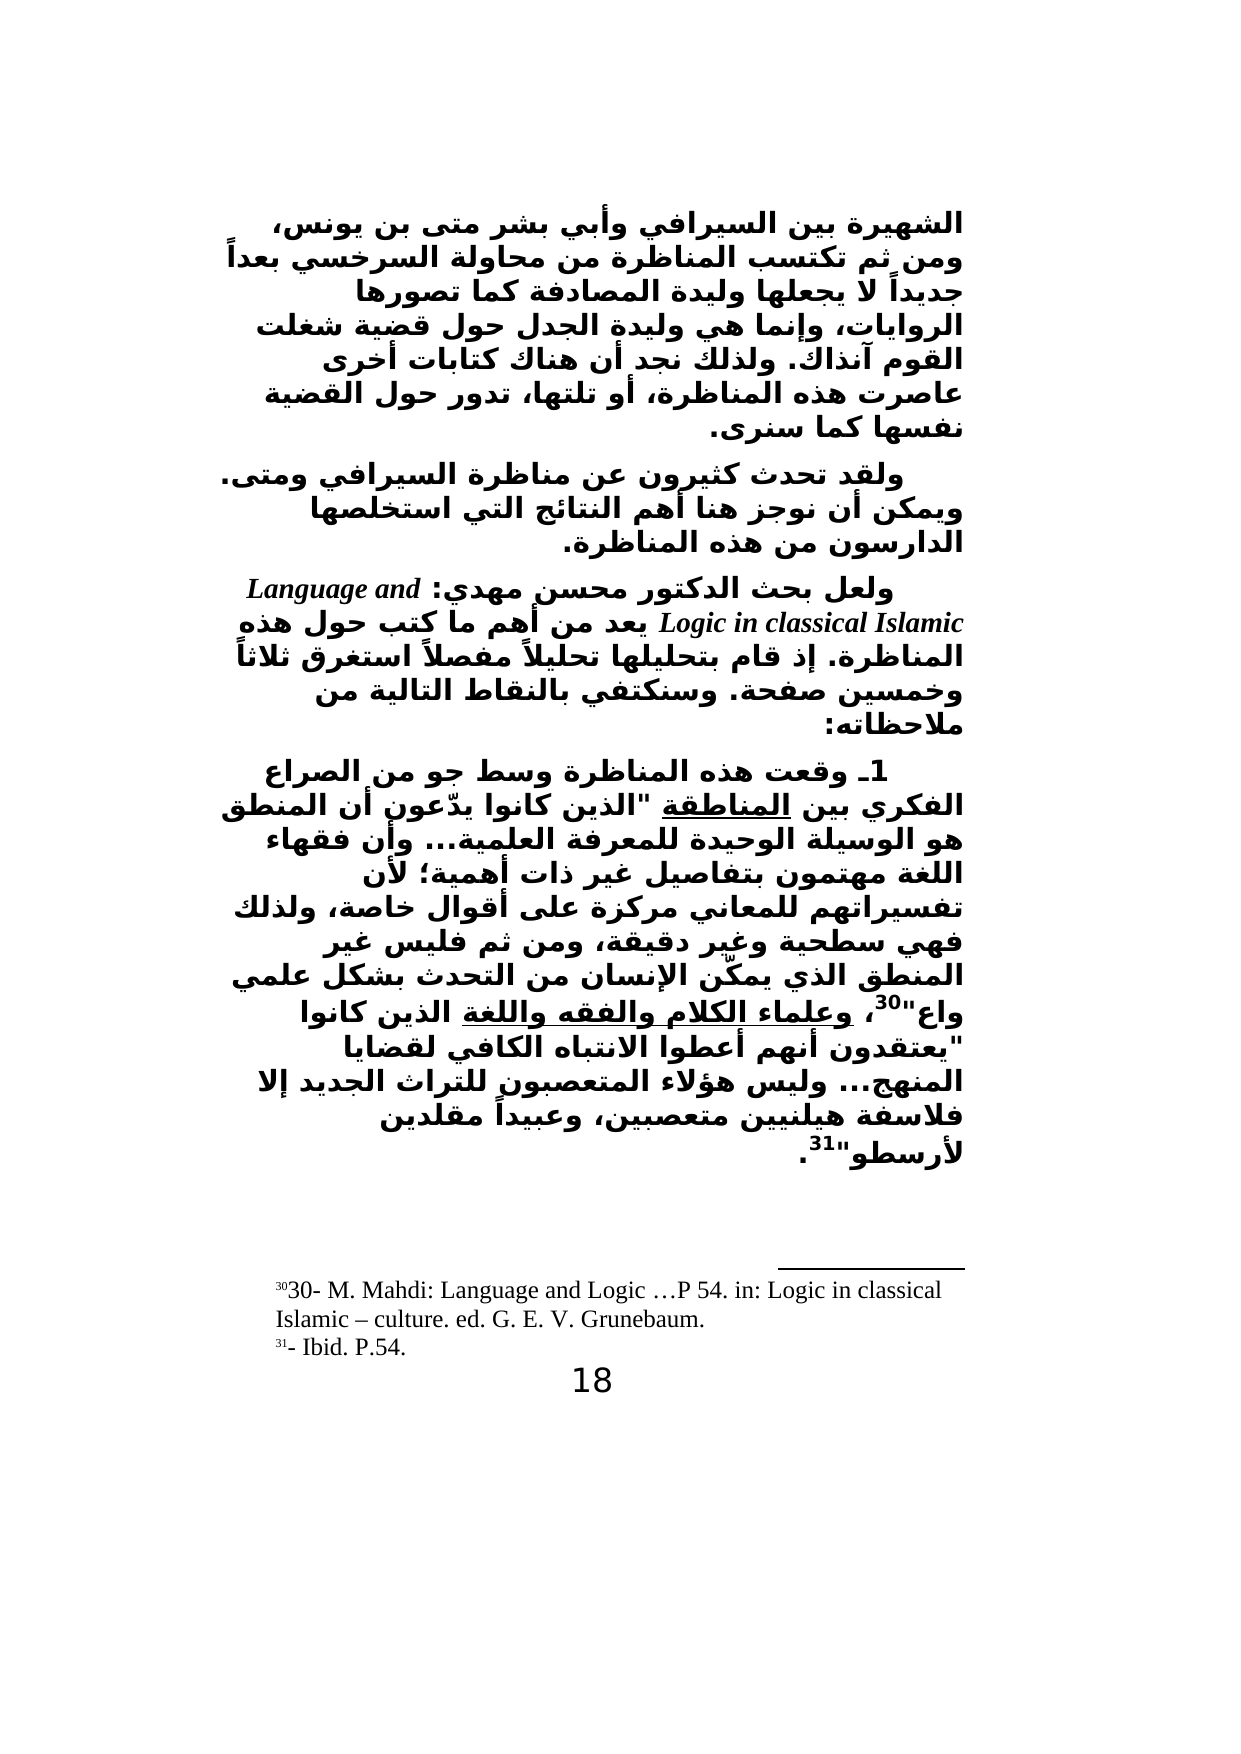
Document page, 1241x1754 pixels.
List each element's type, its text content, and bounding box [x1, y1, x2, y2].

text 1ـ وقعت هذه المناظرة وسط جو من الصراع الفكري بين المناطقة "الذين كانوا يدّعون أن المنطق هو الوسيلة الوحيدة للمعرفة العلمية... وأن فقهاء اللغة مهتمون بتفاصيل غير ذات أهمية؛ لأن تفسيراتهم للمعاني مركزة على أقوال خاصة، ولذلك فهي سطحية وغير دقيقة، ومن ثم فليس غير المنطق الذي يمكّن الإنسان من التحدث بشكل علمي واع"، وعلماء الكلام والفقه واللغة الذين كانوا "يعتقدون أنهم أعطوا الانتباه الكافي لقضايا المنهج... وليس هؤلاء المتعصبون للتراث الجديد إلا فلاسفة هيلنيين متعصبين، وعبيداً مقلدين لأرسطو". [219, 754, 964, 1171]
text يقول جيرهارد أندرس "أول من ألف مقالة في الفرق بين نحو العرب والمنطق تلميذ الكندي: أحمد بن الطيب السرخسي". ولكن مقالة السرخسي (ت289) مفقودة كما يقول جيرهارد الذي يرجح أن السرخسي "جد في تفضيل المنطق باعتباره نحواً عقلياً كلياً على علم النحويين المختصين بلغة العرب". ويعتمد جيرهارد في ذلك على أن" السرخسي لما احتاج إلى استعمال لغات الأمم من الفرس والسريان والروم واليونان وضع لنفسه كتابة اخترع لها أربعين صورة مختلفة من الأشكال؛ أي أبجديـة عالمية". ولكن يبقى قول جيرهارد ترجيحاً بلا مرجح ما دامت مقالة السرخسي مفقودة، ولا نستطيع إلا استخلاص الدلالة العامة؛ وهي وقوع هذه المحاولة للموازنة بين المنطق والنحو. ولهذه المحاولة قيمتها التاريخية؛ فهي تسبق تلك المناظرة الشهيرة بين السيرافي وأبي بشر متى بن يونس، ومن ثم تكتسب المناظرة من محاولة السرخسي بعداً جديداً لا يجعلها وليدة المصادفة كما تصورها الروايات، وإنما هي وليدة الجدل حول قضية شغلت القوم آنذاك. ولذلك نجد أن هناك كتابات أخرى عاصرت هذه المناظرة، أو تلتها، تدور حول القضية نفسها كما سنرى. [219, 207, 964, 444]
text ولعل بحث الدكتور محسن مهدي: Language and Logic in classical Islamic يعد من أهم ما كتب حول هذه المناظرة. إذ قام بتحليلها تحليلاً مفصلاً استغرق ثلاثاً وخمسين صفحة. وسنكتفي بالنقاط التالية من ملاحظاته: [219, 571, 964, 742]
text ولقد تحدث كثيرون عن مناظرة السيرافي ومتى. ويمكن أن نوجز هنا أهم النتائج التي استخلصها الدارسون من هذه المناظرة. [219, 457, 964, 559]
